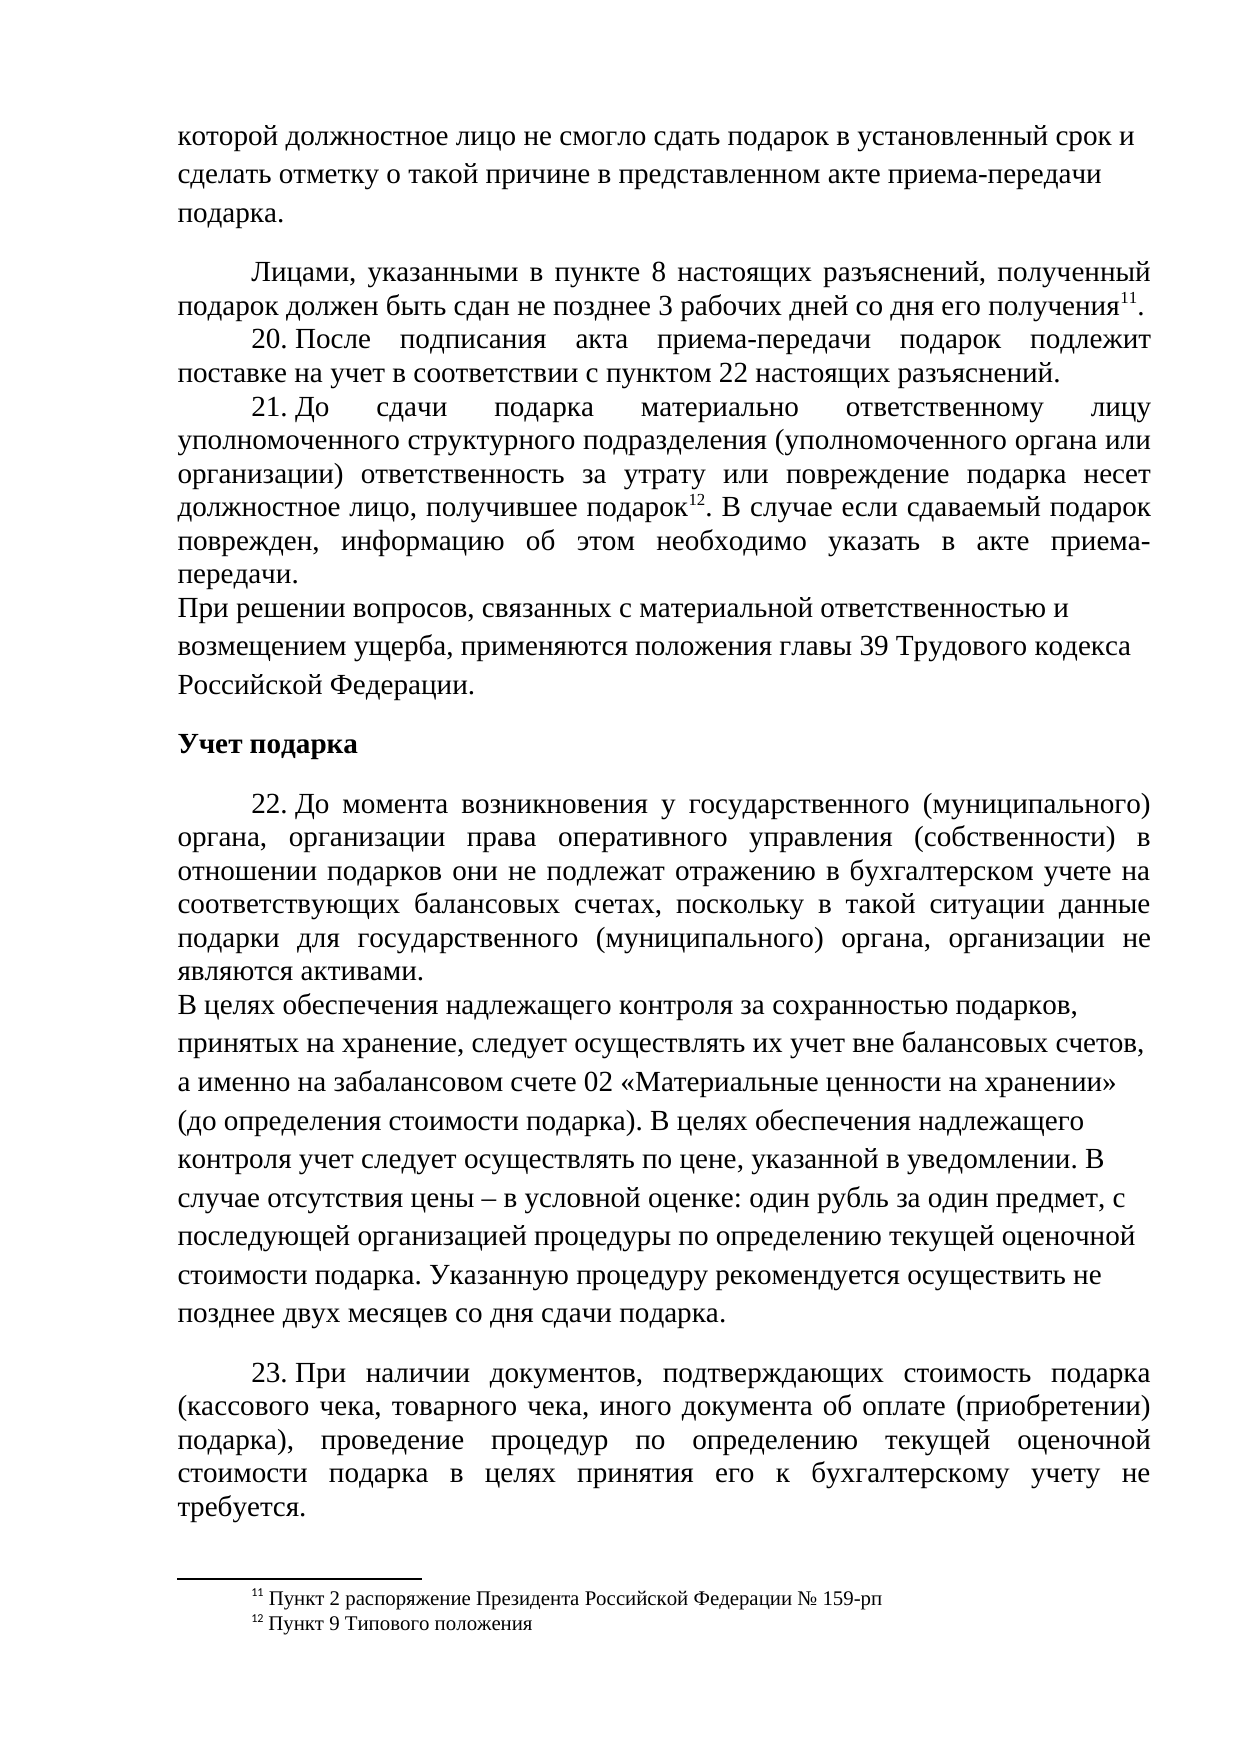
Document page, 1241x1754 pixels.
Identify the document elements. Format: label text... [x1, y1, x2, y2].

text При решении вопросов, связанных с материальной ответственностью и возмещением ущерба, применяются положения главы 39 Трудового кодекса Российской Федерации. [177, 590, 1152, 701]
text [177, 118, 1152, 229]
list 20. После подписания акта приема-передачи подарок подлежит поставке на учет в соответствии с пунктом 22 настоящих разъяснений. [177, 322, 1152, 389]
list 22. До момента возникновения у государственного (муниципального) органа, организации права оперативного управления (собственности) в отношении подарков они не подлежат отражению в бухгалтерском учете на соответствующих балансовых счетах, поскольку в такой ситуации данные подарки для государственного (муниципального) органа, организации не являются активами. [177, 786, 1152, 987]
text Учет подарка [177, 726, 1152, 760]
list Лицами, указанными в пункте 8 настоящих разъяснений, полученный подарок должен быть сдан не позднее 3 рабочих дней со дня его получения. [177, 254, 1152, 322]
list 21. До сдачи подарка материально ответственному лицу уполномоченного структурного подразделения (уполномоченного органа или организации) ответственность за утрату или повреждение подарка несет должностное лицо, получившее подарок. В случае если сдаваемый подарок поврежден, информацию об этом необходимо указать в акте приема-передачи. [177, 389, 1152, 590]
list 23. При наличии документов, подтверждающих стоимость подарка (кассового чека, товарного чека, иного документа об оплате (приобретении) подарка), проведение процедур по определению текущей оценочной стоимости подарка в целях принятия его к бухгалтерскому учету не требуется. [177, 1355, 1152, 1522]
text В целях обеспечения надлежащего контроля за сохранностью подарков, принятых на хранение, следует осуществлять их учет вне балансовых счетов, а именно на забалансовом счете 02 «Материальные ценности на хранении» (до определения стоимости подарка). В целях обеспечения надлежащего контроля учет следует осуществлять по цене, указанной в уведомлении. В случае отсутствия цены – в условной оценке: один рубль за один предмет, с последующей организацией процедуры по определению текущей оценочной стоимости подарка. Указанную процедуру рекомендуется осуществить не позднее двух месяцев со дня сдачи подарка. [177, 987, 1152, 1329]
